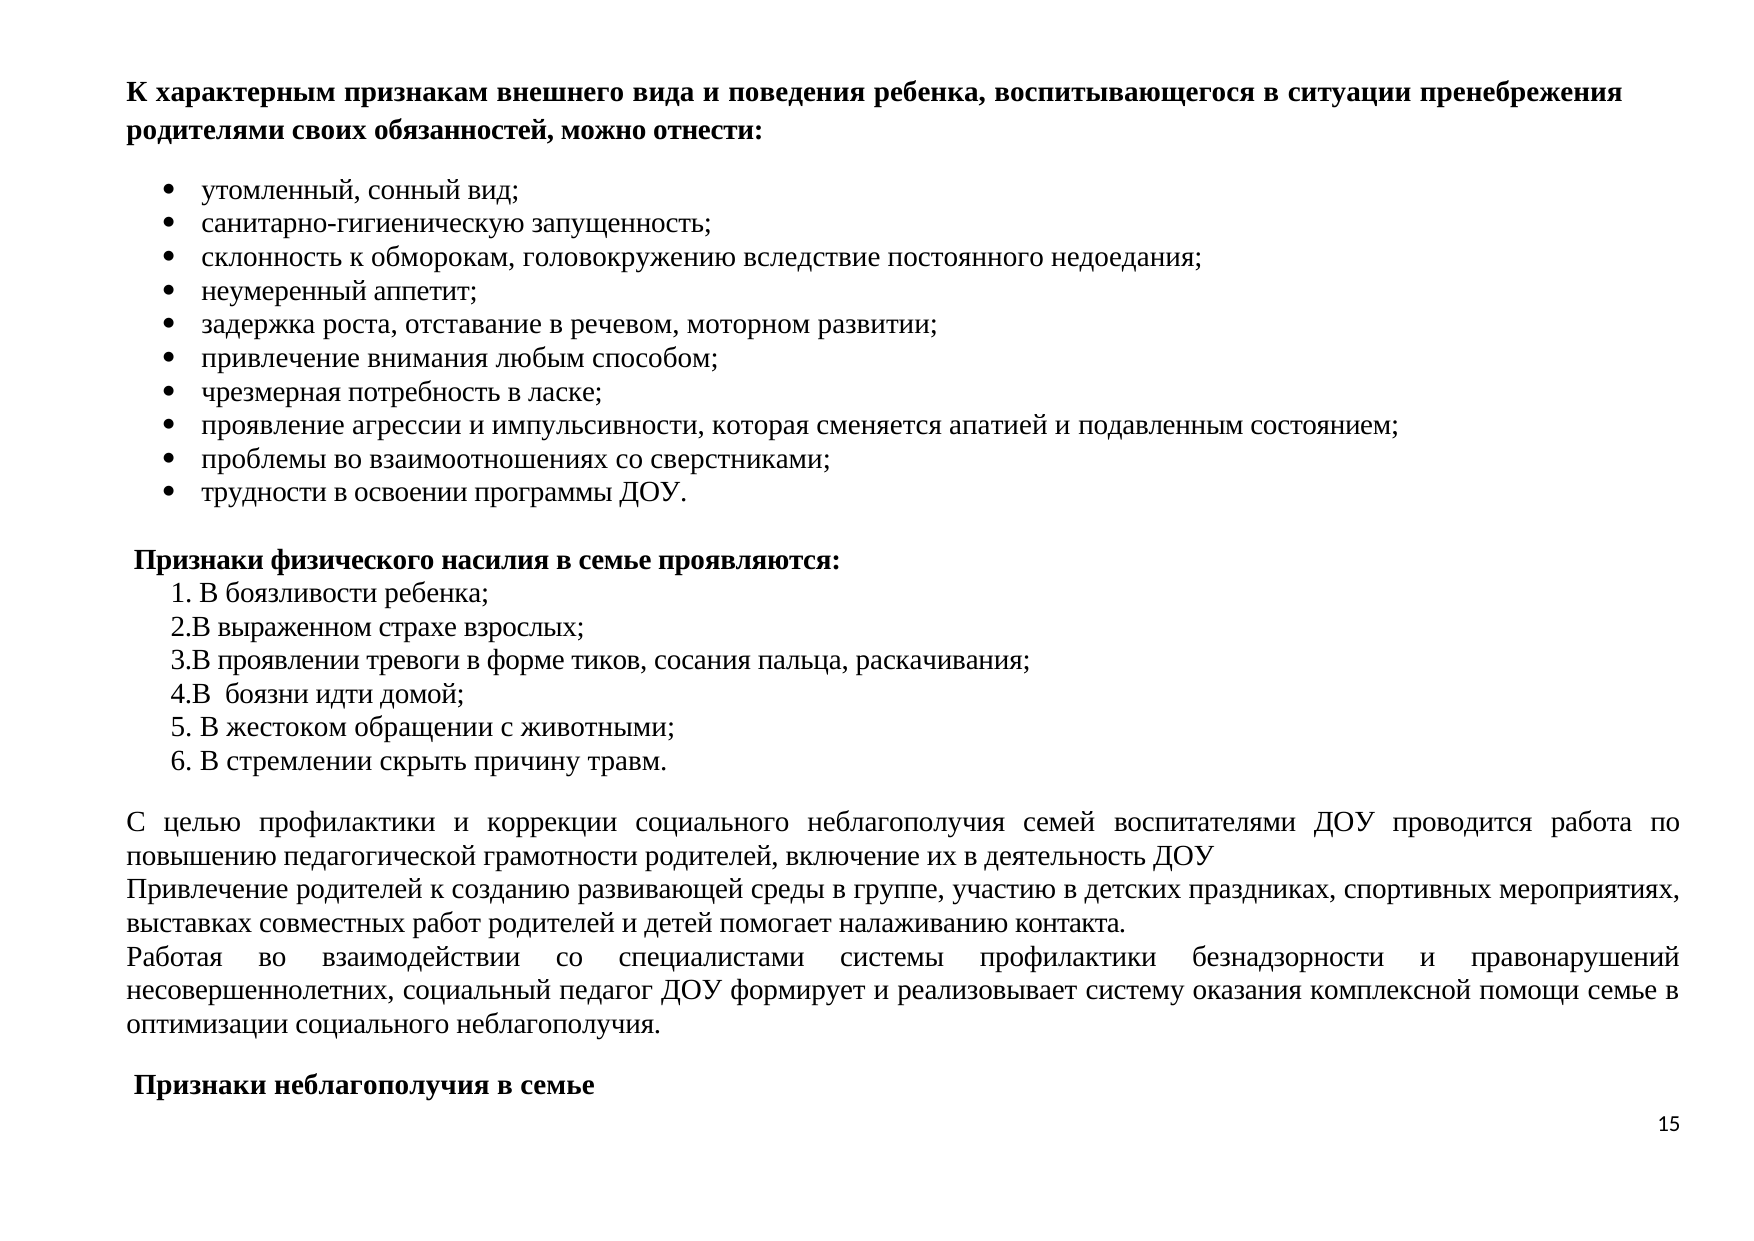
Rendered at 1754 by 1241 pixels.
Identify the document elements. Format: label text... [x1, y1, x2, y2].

list неумеренный аппетит; [164, 273, 1680, 306]
list утомленный, сонный вид; [164, 172, 1680, 205]
text С целью профилактики и коррекции социального неблагополучия семей воспитателями ДОУ проводится работа по повышению педагогической грамотности родителей, включение их в деятельность ДОУ [126, 804, 1680, 872]
list задержка роста, отставание в речевом, моторном развитии; [164, 306, 1680, 340]
list трудности в освоении программы ДОУ. [164, 474, 1680, 508]
text Признаки неблагополучия в семье [126, 1067, 1680, 1101]
list проблемы во взаимоотношениях со сверстниками; [164, 441, 1680, 474]
list склонность к обморокам, головокружению вследствие постоянного недоедания; [164, 239, 1680, 273]
text 4.В боязни идти домой; [170, 676, 1624, 709]
text 1. В боязливости ребенка; [170, 575, 1680, 609]
list чрезмерная потребность в ласке; [164, 374, 1680, 407]
list привлечение внимания любым способом; [164, 340, 1680, 374]
text 2.В выраженном страхе взрослых; [170, 609, 1624, 642]
text 3.В проявлении тревоги в форме тиков, сосания пальца, раскачивания; [170, 642, 1624, 676]
list санитарно-гигиеническую запущенность; [164, 205, 1680, 239]
list проявление агрессии и импульсивности, которая сменяется апатией и подавленным состоянием; [164, 407, 1680, 441]
text 5. В жестоком обращении с животными; [170, 709, 1680, 743]
text Привлечение родителей к созданию развивающей среды в группе, участию в детских праздниках, спортивных мероприятиях, выставках совместных работ родителей и детей помогает налаживанию контакта. [126, 872, 1680, 939]
text К характерным признакам внешнего вида и поведения ребенка, воспитывающегося в ситуации пренебрежения родителями своих обязанностей, можно отнести: [126, 74, 1624, 146]
text Признаки физического насилия в семье проявляются: [126, 542, 1680, 575]
text 6. В стремлении скрыть причину травм. [170, 743, 1680, 777]
text Работая во взаимодействии со специалистами системы профилактики безнадзорности и правонарушений несовершеннолетних, социальный педагог ДОУ формирует и реализовывает систему оказания комплексной помощи семье в оптимизации социального неблагополучия. [126, 939, 1680, 1039]
